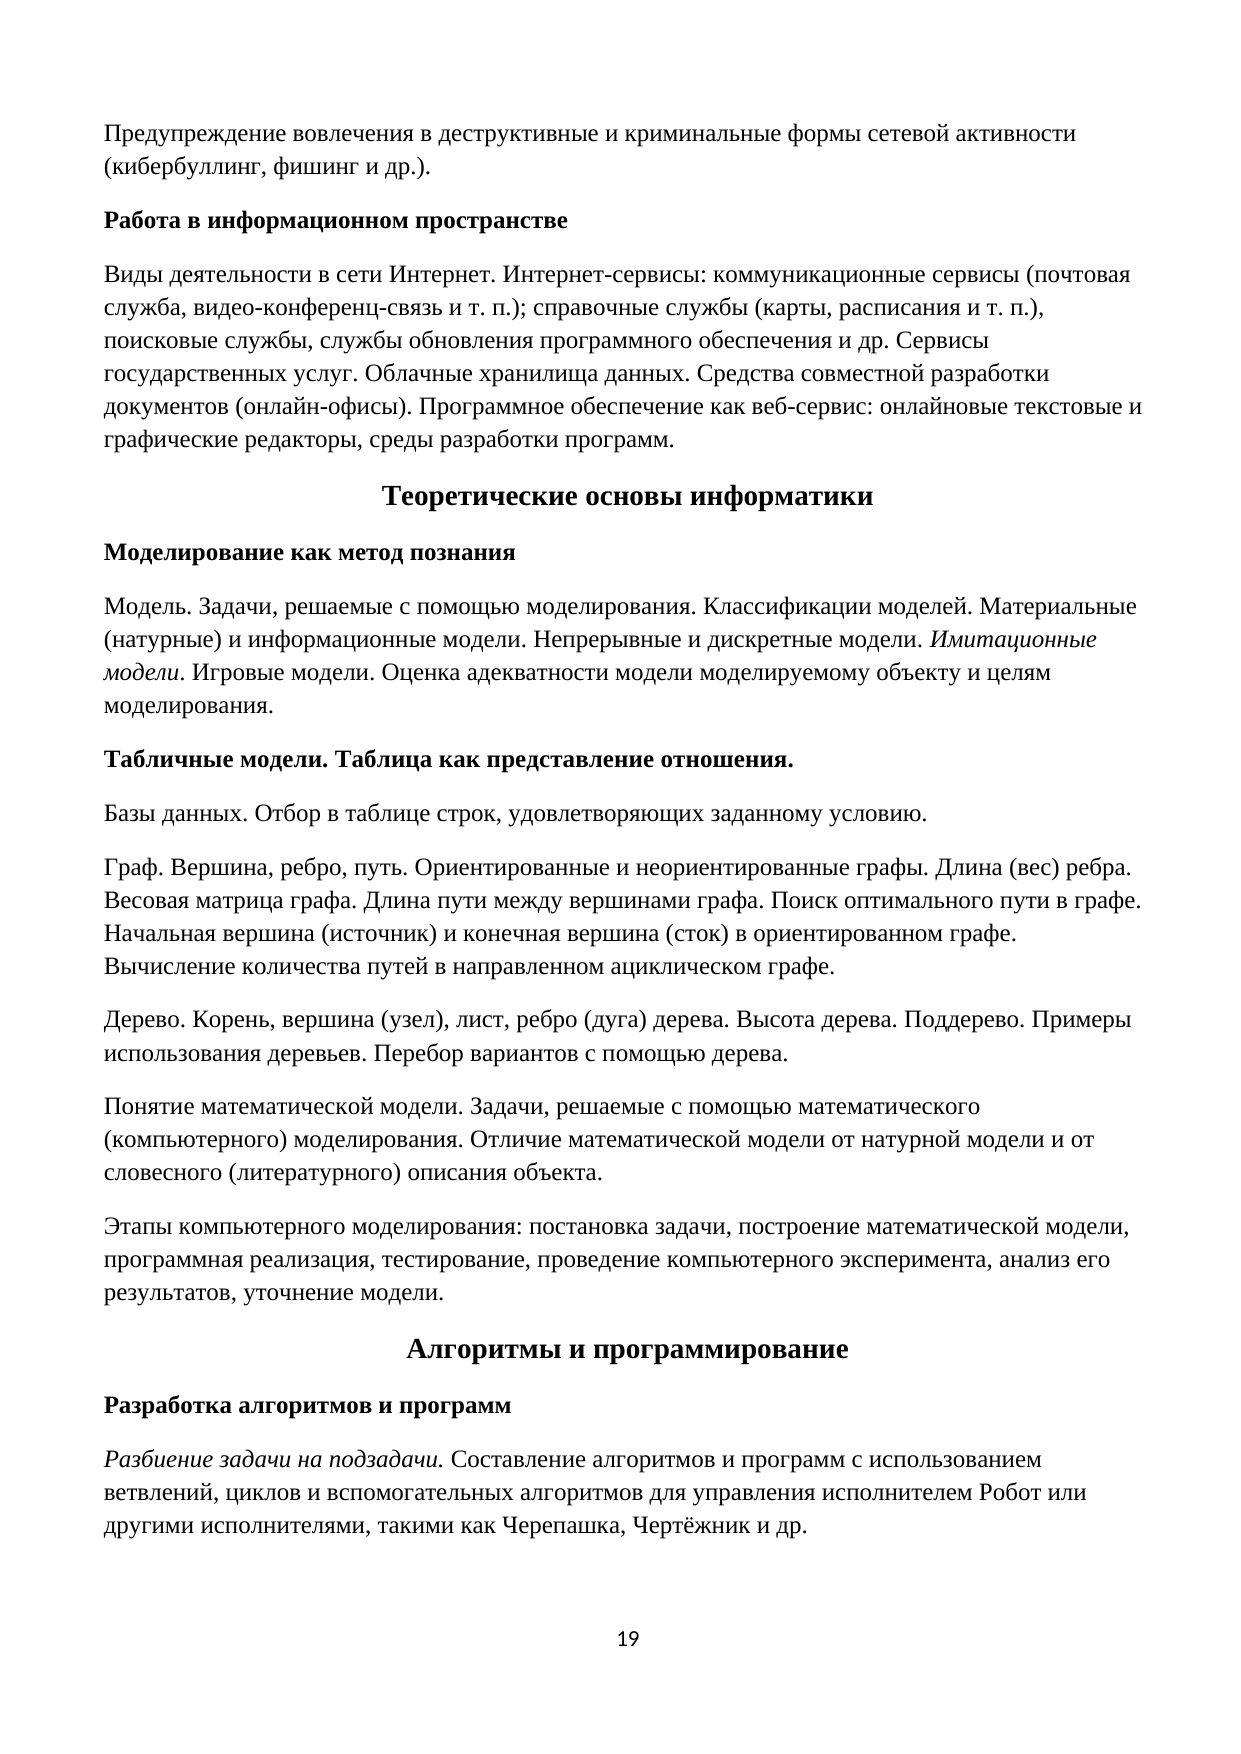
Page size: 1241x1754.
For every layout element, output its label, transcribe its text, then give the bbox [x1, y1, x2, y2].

text Разработка алгоритмов и программ [103, 1391, 1152, 1419]
text Дерево. Корень, вершина (узел), лист, ребро (дуга) дерева. Высота дерева. Поддерево. Примеры использования деревьев. Перебор вариантов с помощью дерева. [103, 1004, 1152, 1066]
text Работа в информационном пространстве [103, 205, 1152, 234]
text Виды деятельности в сети Интернет. Интернет-сервисы: коммуникационные сервисы (почтовая служба, видео-конференц-связь и т. п.); справочные службы (карты, расписания и т. п.), поисковые службы, службы обновления программного обеспечения и др. Сервисы государственных услуг. Облачные хранилища данных. Средства совместной разработки документов (онлайн-офисы). Программное обеспечение как веб-сервис: онлайновые текстовые и графические редакторы, среды разработки программ. [103, 259, 1152, 453]
text Теоретические основы информатики [103, 478, 1152, 511]
text Моделирование как метод познания [103, 537, 1152, 566]
text Модель. Задачи, решаемые с помощью моделирования. Классификации моделей. Материальные (натурные) и информационные модели. Непрерывные и дискретные модели. Имитационные модели. Игровые модели. Оценка адекватности модели моделируемому объекту и целям моделирования. [103, 591, 1152, 719]
text Алгоритмы и программирование [103, 1331, 1152, 1365]
text Базы данных. Отбор в таблице строк, удовлетворяющих заданному условию. [103, 798, 1152, 827]
text Граф. Вершина, ребро, путь. Ориентированные и неориентированные графы. Длина (вес) ребра. Весовая матрица графа. Длина пути между вершинами графа. Поиск оптимального пути в графе. Начальная вершина (источник) и конечная вершина (сток) в ориентированном графе. Вычисление количества путей в направленном ациклическом графе. [103, 852, 1152, 979]
text Этапы компьютерного моделирования: постановка задачи, построение математической модели, программная реализация, тестирование, проведение компьютерного эксперимента, анализ его результатов, уточнение модели. [103, 1211, 1152, 1306]
text Табличные модели. Таблица как представление отношения. [103, 744, 1152, 773]
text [103, 118, 1152, 180]
text Понятие математической модели. Задачи, решаемые с помощью математического (компьютерного) моделирования. Отличие математической модели от натурной модели и от словесного (литературного) описания объекта. [103, 1091, 1152, 1186]
text Разбиение задачи на подзадачи. Составление алгоритмов и программ с использованием ветвлений, циклов и вспомогательных алгоритмов для управления исполнителем Робот или другими исполнителями, такими как Черепашка, Чертёжник и др. [103, 1444, 1152, 1539]
